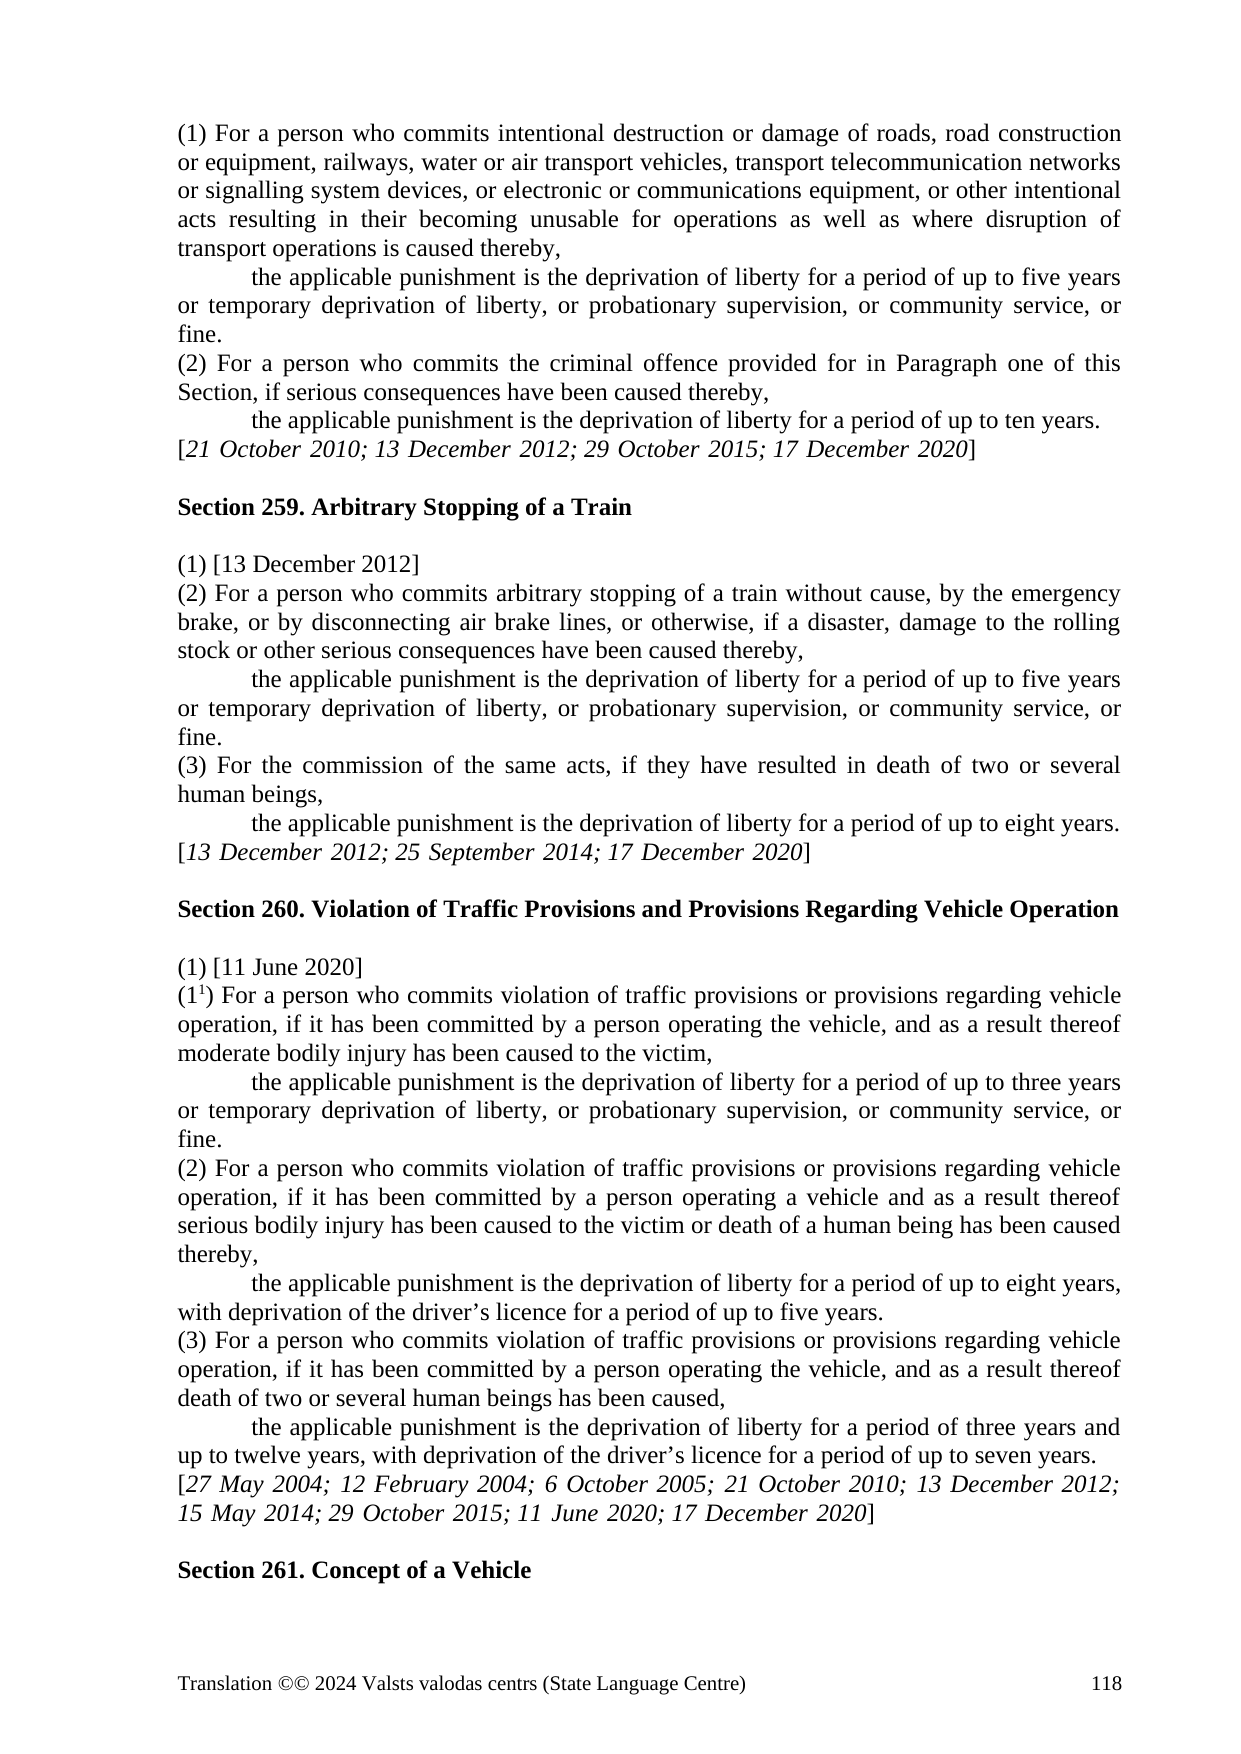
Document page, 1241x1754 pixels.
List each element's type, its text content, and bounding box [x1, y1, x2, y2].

text the applicable punishment is the deprivation of liberty for a period of up to three years or temporary deprivation of liberty, or probationary supervision, or community service, or fine. [177, 1067, 1122, 1153]
text (2) For a person who commits violation of traffic provisions or provisions regarding vehicle operation, if it has been committed by a person operating a vehicle and as a result thereof serious bodily injury has been caused to the victim or death of a human being has been caused thereby, [177, 1153, 1122, 1268]
text (1) [11 June 2020] [177, 952, 1122, 981]
text the applicable punishment is the deprivation of liberty for a period of three years and up to twelve years, with deprivation of the driver’s licence for a period of up to seven years. [177, 1412, 1122, 1469]
text (2) For a person who commits the criminal offence provided for in Paragraph one of this Section, if serious consequences have been caused thereby, [177, 348, 1122, 406]
text [21 October 2010; 13 December 2012; 29 October 2015; 17 December 2020] [177, 434, 1122, 463]
text (3) For the commission of the same acts, if they have resulted in death of two or several human beings, [177, 751, 1122, 808]
text (11) For a person who commits violation of traffic provisions or provisions regarding vehicle operation, if it has been committed by a person operating the vehicle, and as a result thereof moderate bodily injury has been caused to the victim, [177, 981, 1122, 1067]
text the applicable punishment is the deprivation of liberty for a period of up to five years or temporary deprivation of liberty, or probationary supervision, or community service, or fine. [177, 262, 1122, 348]
text Section 260. Violation of Traffic Provisions and Provisions Regarding Vehicle Operation [177, 894, 1122, 923]
text (3) For a person who commits violation of traffic provisions or provisions regarding vehicle operation, if it has been committed by a person operating the vehicle, and as a result thereof death of two or several human beings has been caused, [177, 1326, 1122, 1412]
text [13 December 2012; 25 September 2014; 17 December 2020] [177, 837, 1122, 866]
text the applicable punishment is the deprivation of liberty for a period of up to five years or temporary deprivation of liberty, or probationary supervision, or community service, or fine. [177, 664, 1122, 751]
text (2) For a person who commits arbitrary stopping of a train without cause, by the emergency brake, or by disconnecting air brake lines, or otherwise, if a disaster, damage to the rolling stock or other serious consequences have been caused thereby, [177, 578, 1122, 664]
text (1) [13 December 2012] [177, 549, 1122, 578]
text the applicable punishment is the deprivation of liberty for a period of up to ten years. [177, 406, 1122, 434]
text the applicable punishment is the deprivation of liberty for a period of up to eight years. [177, 808, 1122, 837]
text [27 May 2004; 12 February 2004; 6 October 2005; 21 October 2010; 13 December 2012; 15 May 2014; 29 October 2015; 11 June 2020; 17 December 2020] [177, 1469, 1122, 1527]
text Section 259. Arbitrary Stopping of a Train [177, 492, 1122, 521]
text the applicable punishment is the deprivation of liberty for a period of up to eight years, with deprivation of the driver’s licence for a period of up to five years. [177, 1268, 1122, 1326]
text Section 261. Concept of a Vehicle [177, 1556, 1122, 1584]
text (1) For a person who commits intentional destruction or damage of roads, road construction or equipment, railways, water or air transport vehicles, transport telecommunication networks or signalling system devices, or electronic or communications equipment, or other intentional acts resulting in their becoming unusable for operations as well as where disruption of transport operations is caused thereby, [177, 118, 1122, 262]
